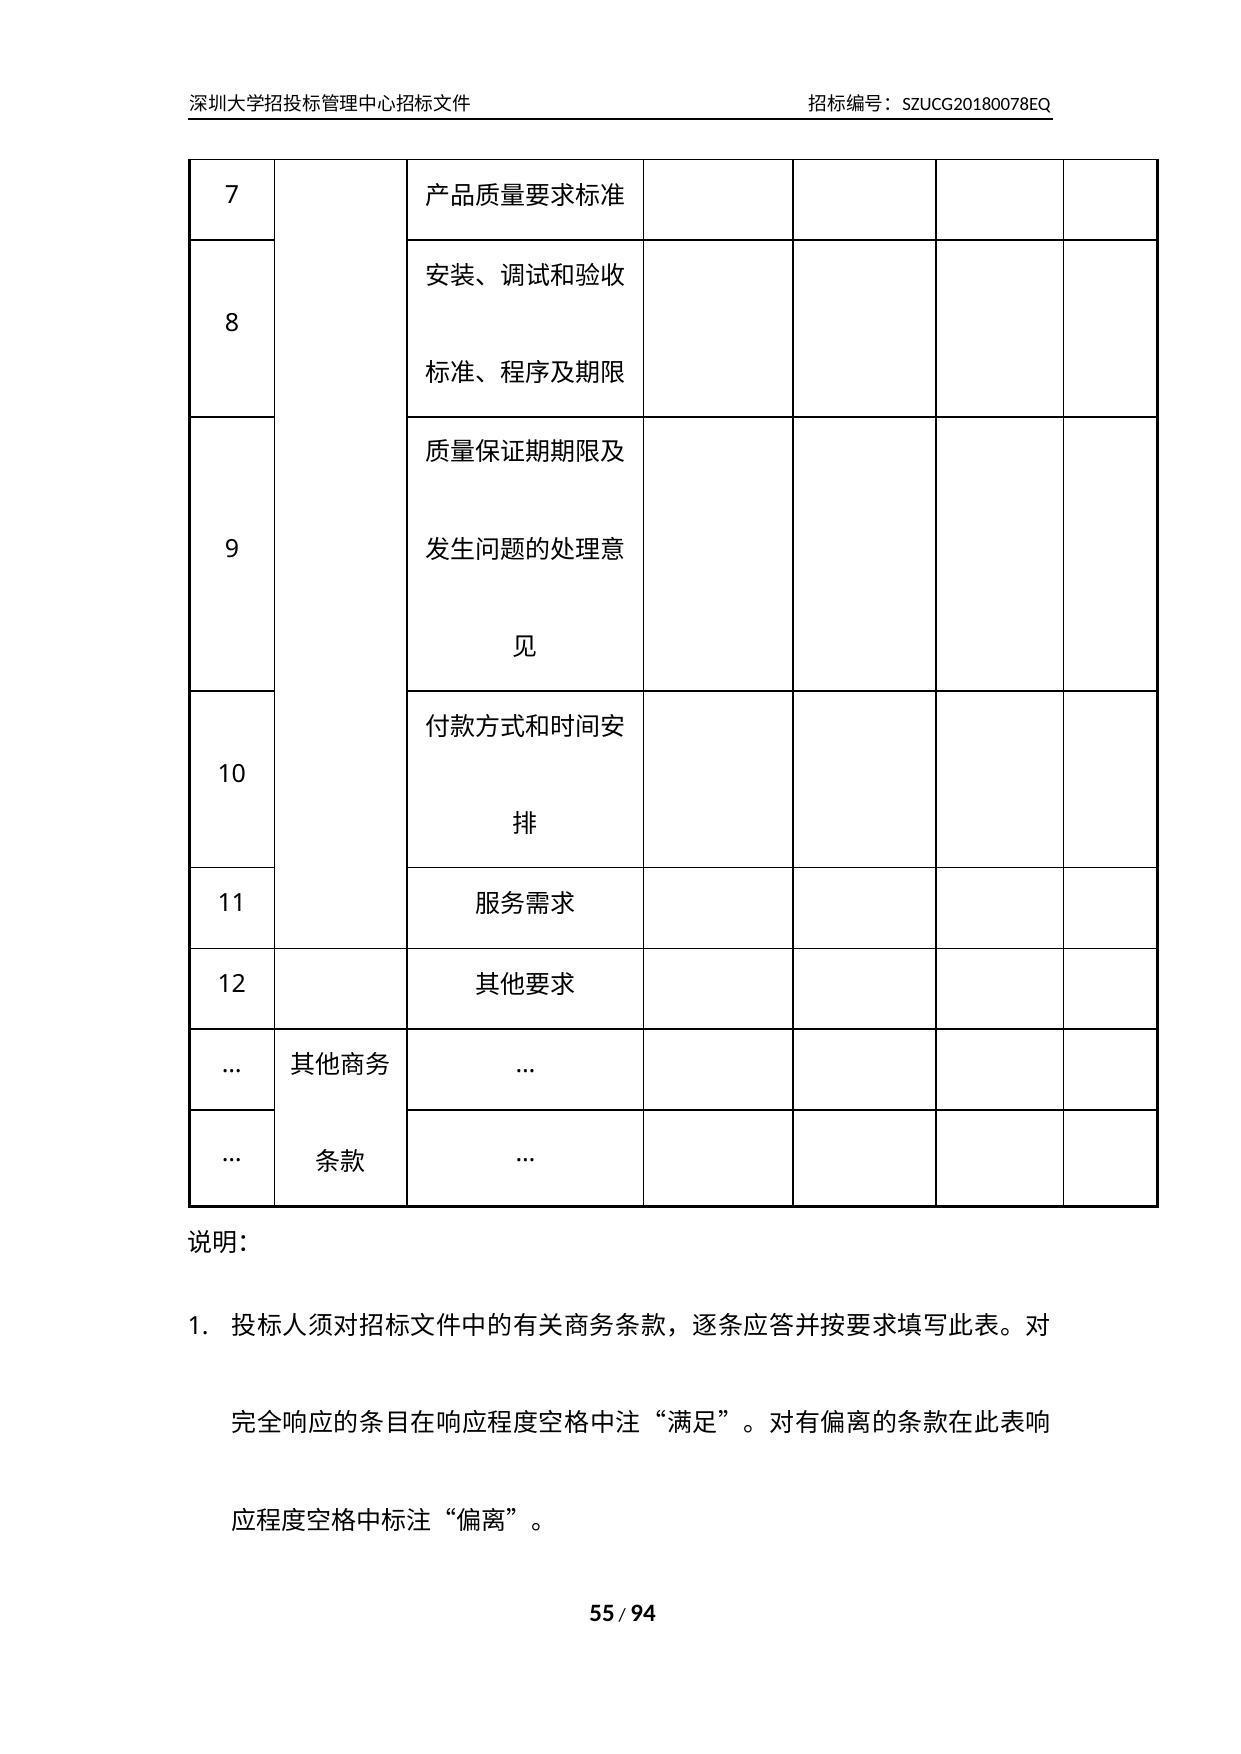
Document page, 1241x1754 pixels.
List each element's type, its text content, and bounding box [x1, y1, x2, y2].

list 投标人须对招标文件中的有关商务条款，逐条应答并按要求填写此表。对完全响应的条目在响应程度空格中注“满足”。对有偏离的条款在此表响应程度空格中标注“偏离”。 [187, 1291, 1053, 1551]
table_cell [644, 868, 792, 947]
table_cell [275, 949, 406, 1028]
table_cell [644, 692, 792, 867]
table_cell [794, 160, 935, 239]
table_cell [1064, 241, 1156, 416]
table_cell 8 [191, 241, 274, 416]
table_cell [937, 868, 1063, 947]
table_cell 付款方式和时间安排 [408, 692, 643, 867]
table_cell [937, 1030, 1063, 1109]
table_cell 质量保证期期限及发生问题的处理意见 [408, 418, 643, 690]
table_cell [794, 949, 935, 1028]
table_cell [644, 949, 792, 1028]
table_cell 安装、调试和验收标准、程序及期限 [408, 241, 643, 416]
table_cell [644, 241, 792, 416]
table_cell 服务需求 [408, 868, 643, 947]
table_cell [644, 1111, 792, 1205]
table_cell [1064, 949, 1156, 1028]
table_cell 其他要求 [408, 949, 643, 1028]
table_cell … [408, 1030, 643, 1109]
table_cell [1064, 1111, 1156, 1205]
table_cell [794, 1030, 935, 1109]
table_cell [794, 692, 935, 867]
table_cell [1064, 1030, 1156, 1109]
table_cell [937, 160, 1063, 239]
table_cell [1064, 692, 1156, 867]
table_cell … [408, 1111, 643, 1205]
table_cell … [191, 1111, 274, 1205]
table_cell 其他商务条款 [275, 1030, 406, 1205]
table_cell 12 [191, 949, 274, 1028]
table_cell 7 [191, 160, 274, 239]
table_cell [1064, 868, 1156, 947]
text 说明： [187, 1208, 1053, 1273]
table_cell [794, 241, 935, 416]
table_cell [1064, 160, 1156, 239]
table_cell 11 [191, 868, 274, 947]
table_cell [644, 418, 792, 690]
table_cell [794, 418, 935, 690]
table_cell [794, 1111, 935, 1205]
table_cell [644, 1030, 792, 1109]
table_cell 9 [191, 418, 274, 690]
table_cell [937, 949, 1063, 1028]
table_cell [937, 1111, 1063, 1205]
table_cell [1064, 418, 1156, 690]
table_cell [937, 241, 1063, 416]
table_cell [937, 692, 1063, 867]
table_cell 10 [191, 692, 274, 867]
table_cell [644, 160, 792, 239]
table_cell [794, 868, 935, 947]
table_cell 产品质量要求标准 [408, 160, 643, 239]
table_cell … [191, 1030, 274, 1109]
table_cell [937, 418, 1063, 690]
